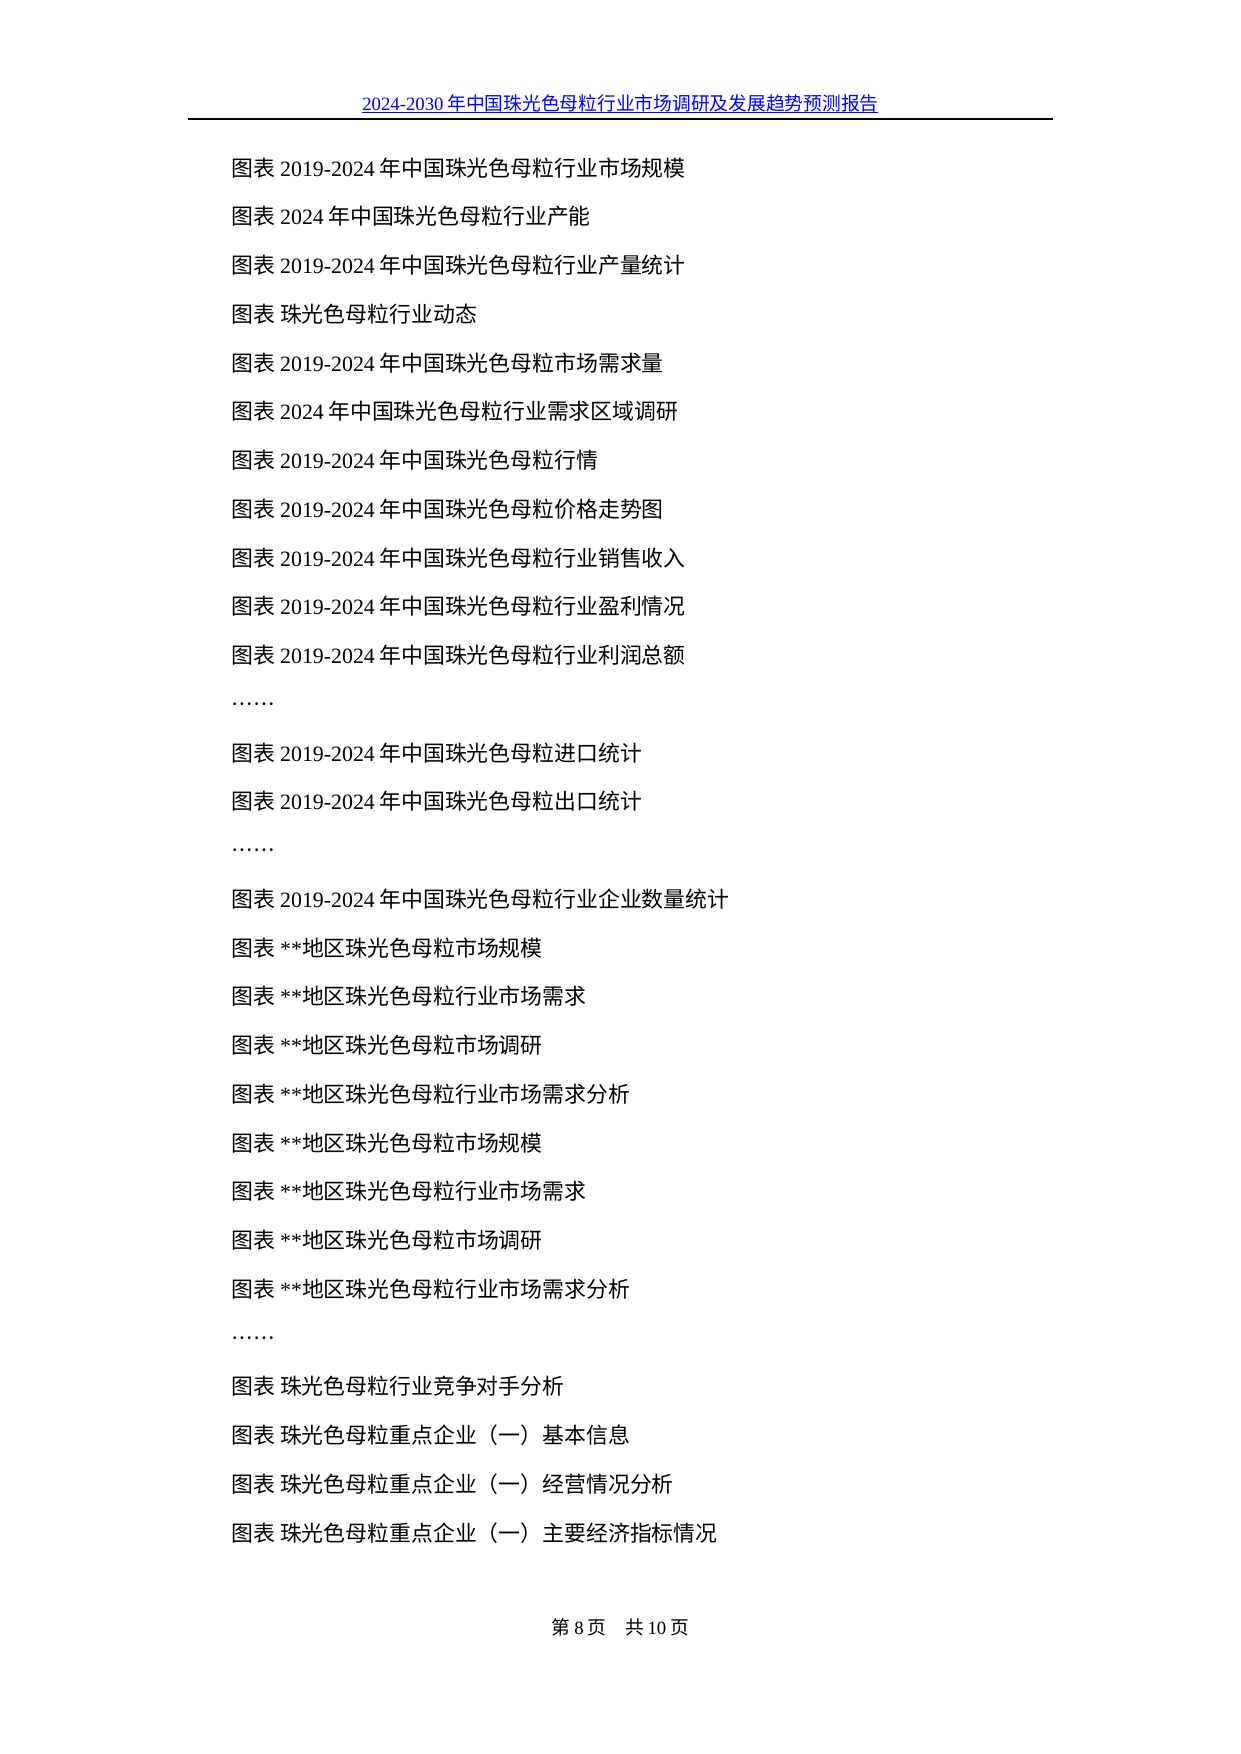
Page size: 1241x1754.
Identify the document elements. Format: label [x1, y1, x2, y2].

text [187, 150, 1053, 1548]
